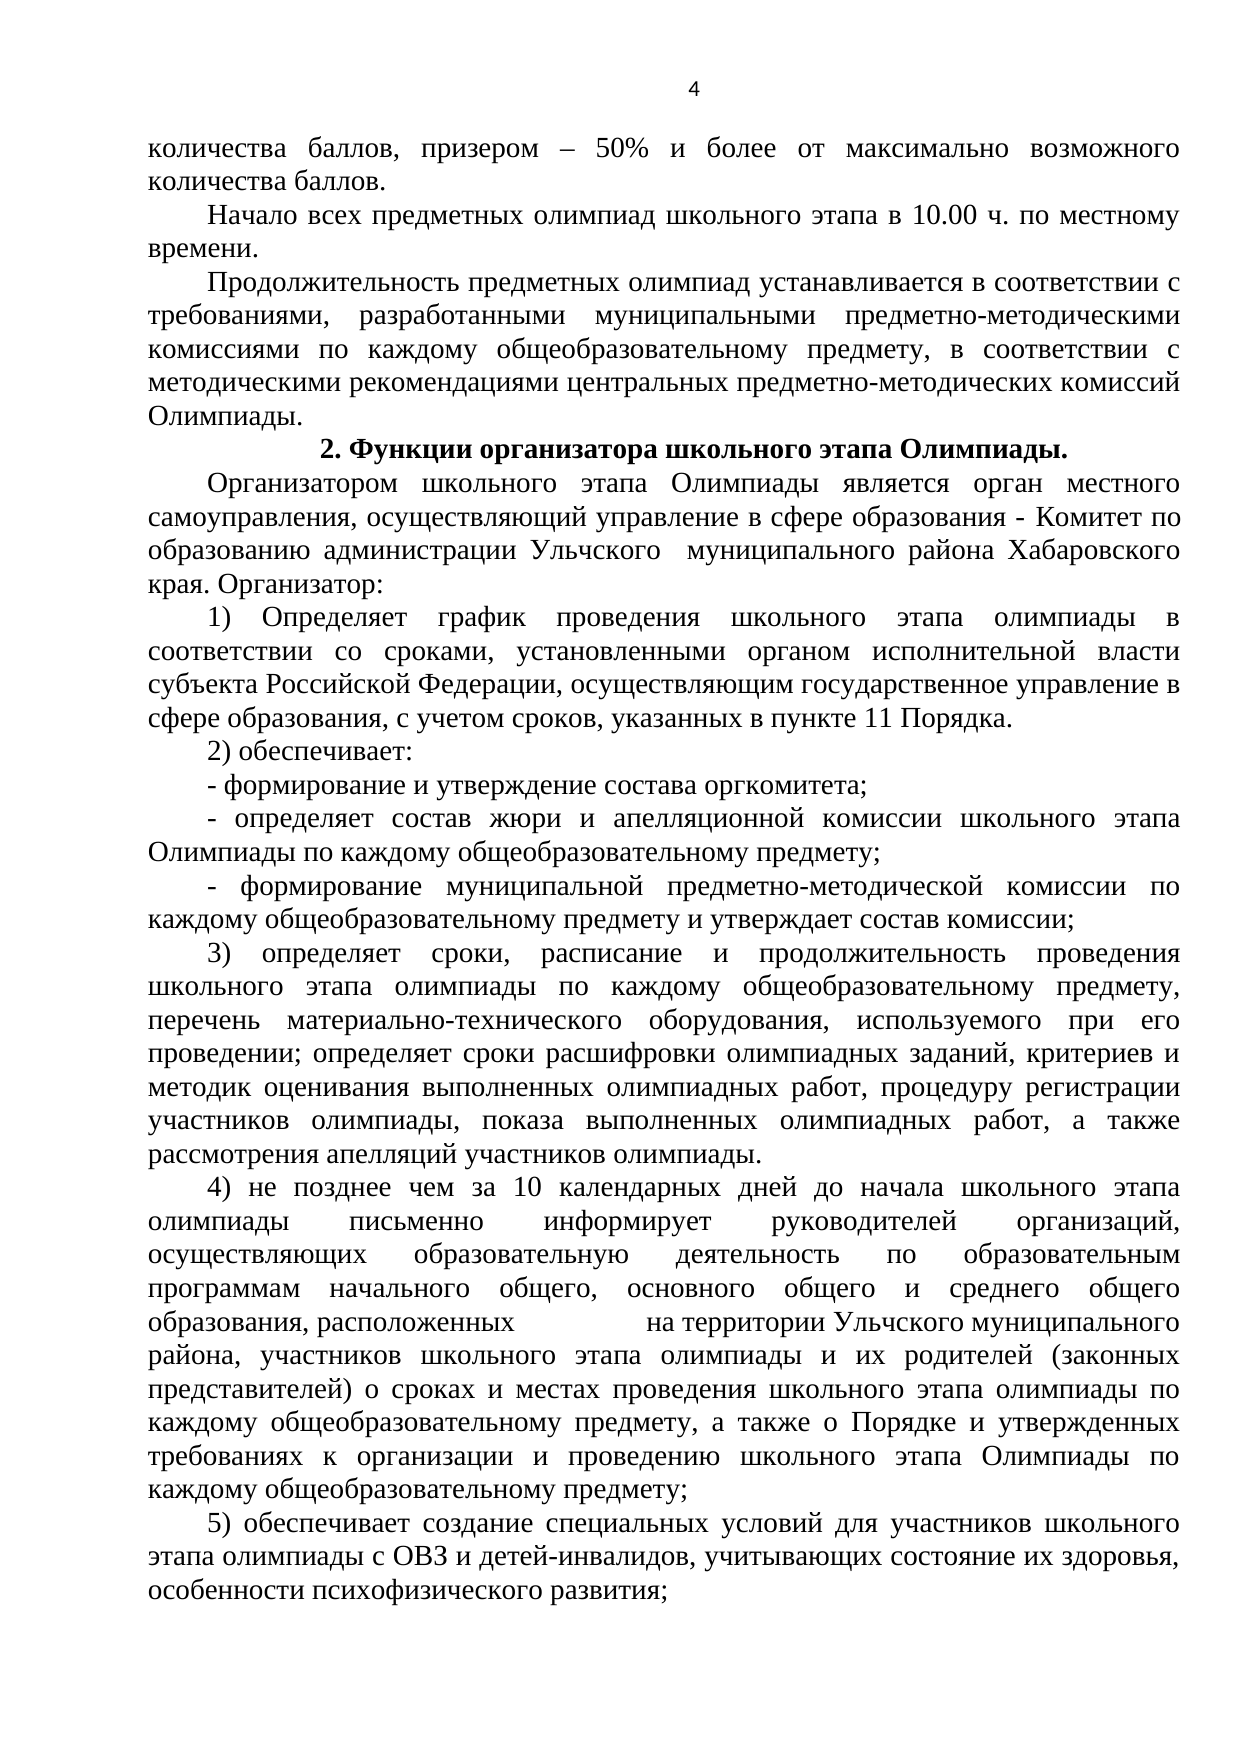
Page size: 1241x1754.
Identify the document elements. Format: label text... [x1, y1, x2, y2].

text - формирование и утверждение состава оргкомитета; [148, 767, 1181, 801]
text 1) Определяет график проведения школьного этапа олимпиады в соответствии со сроками, установленными органом исполнительной власти субъекта Российской Федерации, осуществляющим государственное управление в сфере образования, с учетом сроков, указанных в пункте 11 Порядка. [148, 599, 1181, 733]
text Организатором школьного этапа Олимпиады является орган местного самоуправления, осуществляющий управление в сфере образования - Комитет по образованию администрации Ульчского муниципального района Хабаровского края. Организатор: [148, 465, 1181, 599]
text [148, 130, 1181, 197]
text 2) обеспечивает: [148, 733, 1181, 767]
text Начало всех предметных олимпиад школьного этапа в 10.00 ч. по местному времени. [148, 197, 1181, 264]
text - определяет состав жюри и апелляционной комиссии школьного этапа Олимпиады по каждому общеобразовательному предмету; [148, 801, 1181, 868]
text Продолжительность предметных олимпиад устанавливается в соответствии с требованиями, разработанными муниципальными предметно-методическими комиссиями по каждому общеобразовательному предмету, в соответствии с методическими рекомендациями центральных предметно-методических комиссий Олимпиады. [148, 264, 1181, 432]
text 4) не позднее чем за 10 календарных дней до начала школьного этапа олимпиады письменно информирует руководителей организаций, осуществляющих образовательную деятельность по образовательным программам начального общего, основного общего и среднего общего образования, расположенных на территории Ульчского муниципального района, участников школьного этапа олимпиады и их родителей (законных представителей) о сроках и местах проведения школьного этапа олимпиады по каждому общеобразовательному предмету, а также о Порядке и утвержденных требованиях к организации и проведению школьного этапа Олимпиады по каждому общеобразовательному предмету; [148, 1169, 1181, 1505]
text 3) определяет сроки, расписание и продолжительность проведения школьного этапа олимпиады по каждому общеобразовательному предмету, перечень материально-технического оборудования, используемого при его проведении; определяет сроки расшифровки олимпиадных заданий, критериев и методик оценивания выполненных олимпиадных работ, процедуру регистрации участников олимпиады, показа выполненных олимпиадных работ, а также рассмотрения апелляций участников олимпиады. [148, 935, 1181, 1169]
text 5) обеспечивает создание специальных условий для участников школьного этапа олимпиады с ОВЗ и детей-инвалидов, учитывающих состояние их здоровья, особенности психофизического развития; [148, 1505, 1181, 1606]
text 2. Функции организатора школьного этапа Олимпиады. [148, 432, 1181, 465]
text - формирование муниципальной предметно-методической комиссии по каждому общеобразовательному предмету и утверждает состав комиссии; [148, 868, 1181, 935]
